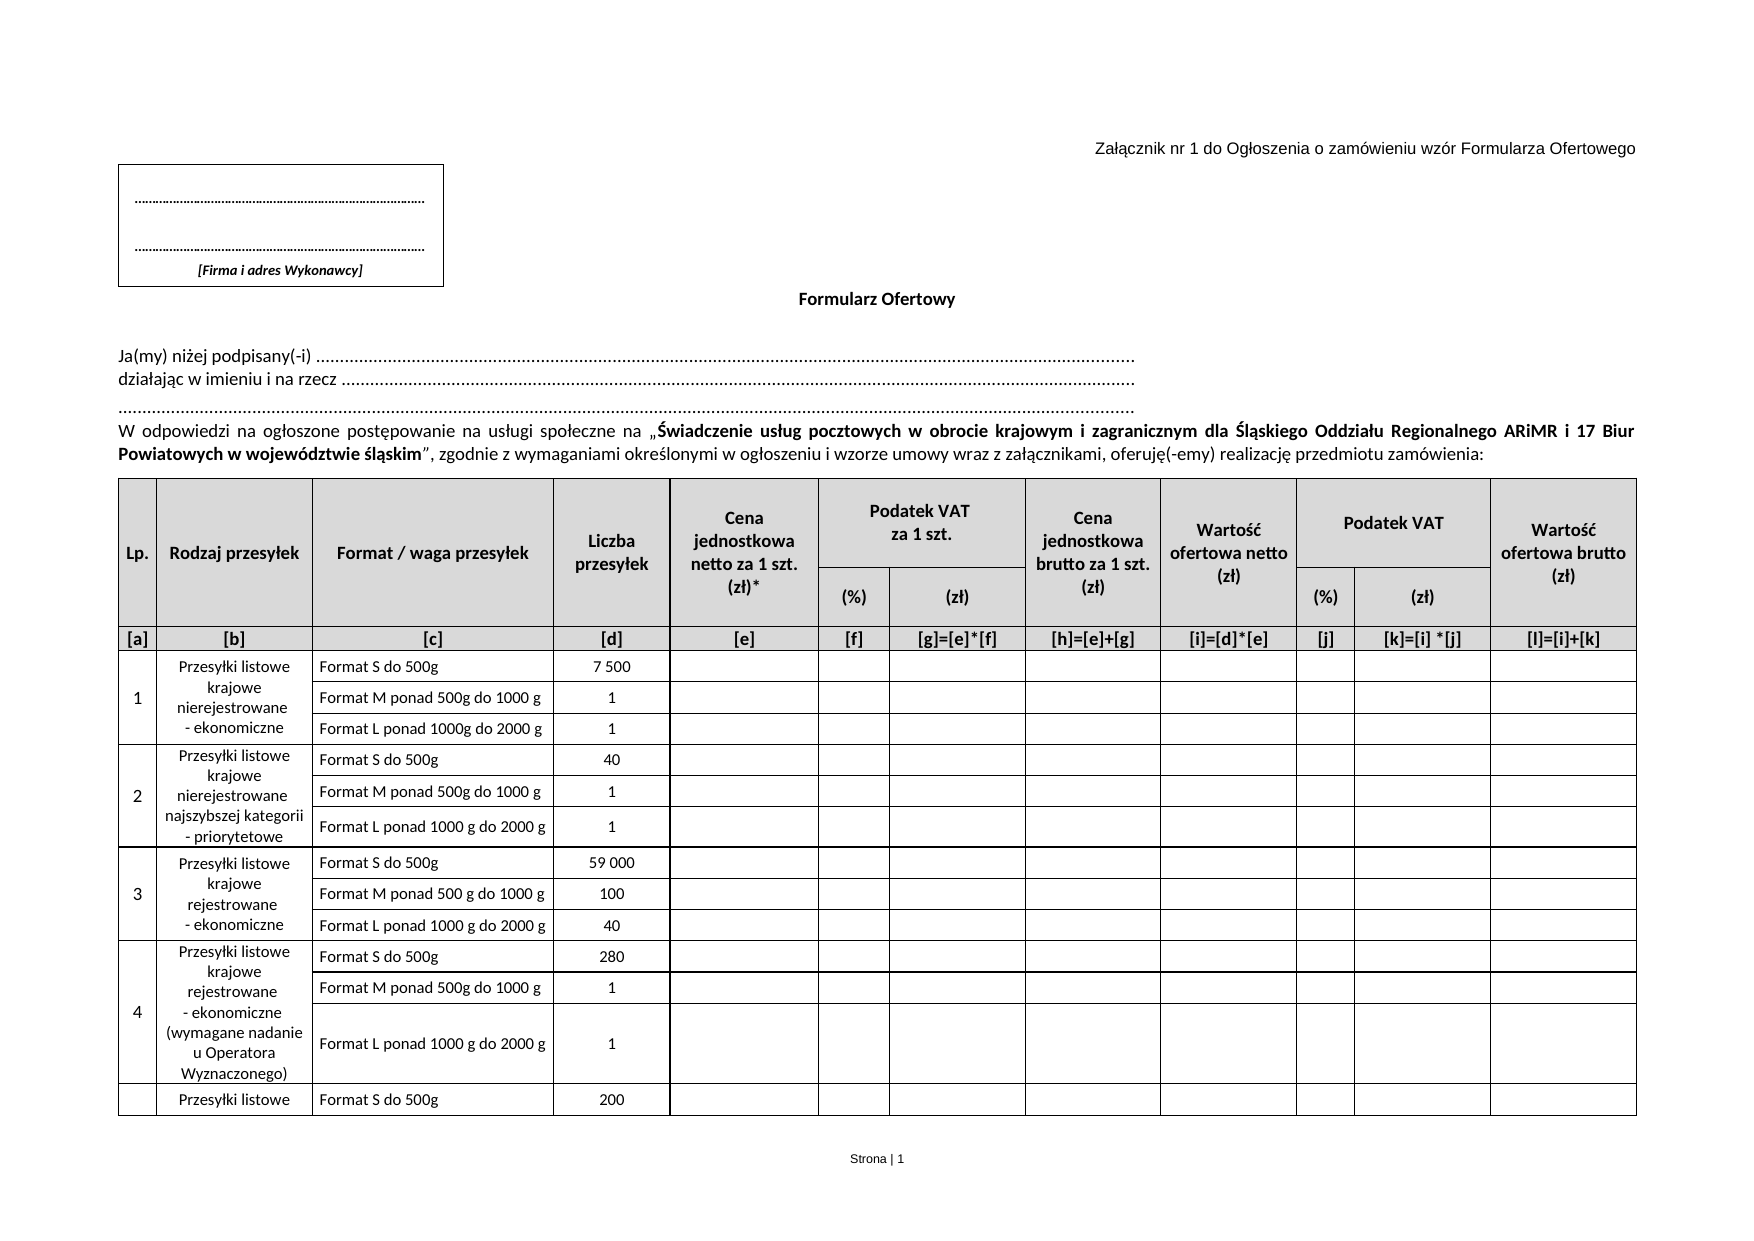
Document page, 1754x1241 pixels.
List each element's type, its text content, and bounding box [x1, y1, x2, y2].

table_cell [890, 973, 1025, 1003]
table_cell [890, 848, 1025, 878]
table_cell [1355, 714, 1490, 744]
table_cell [1355, 848, 1490, 878]
table_cell [i]=[d]*[e] [1161, 627, 1296, 650]
table_cell [1355, 1084, 1490, 1114]
table_cell [819, 848, 889, 878]
table_cell [1491, 651, 1636, 681]
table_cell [157, 1084, 312, 1114]
table_cell 1 [554, 776, 669, 806]
table_cell [1355, 807, 1490, 846]
table_header Liczba przesyłek [554, 479, 669, 626]
table_cell Przesyłki listowe krajowe nierejestrowane najszybszej kategorii - priorytetowe [157, 745, 312, 846]
table_cell 7 500 [554, 651, 669, 681]
table_cell Format S do 500g [313, 651, 553, 681]
table_cell Format M ponad 500g do 1000 g [313, 776, 553, 806]
table_cell [890, 1004, 1025, 1083]
table_cell [890, 651, 1025, 681]
table_cell [1026, 651, 1160, 681]
table_cell [1297, 941, 1354, 971]
table_cell 200 [554, 1084, 669, 1114]
table_cell [819, 714, 889, 744]
table_cell [819, 1004, 889, 1083]
table_cell [1026, 941, 1160, 971]
table_cell Format L ponad 1000g do 2000 g [313, 714, 553, 744]
table_cell [1161, 973, 1296, 1003]
table_cell 4 [119, 941, 156, 1083]
table_cell Format S do 500g [313, 1084, 553, 1114]
table_cell [1491, 941, 1636, 971]
table_cell [k]=[i] *[j] [1355, 627, 1490, 650]
table_cell 100 [554, 879, 669, 909]
table_cell [671, 807, 818, 846]
table_cell [1161, 745, 1296, 775]
table_cell [1297, 973, 1354, 1003]
table_cell [1491, 714, 1636, 744]
table_cell [1297, 745, 1354, 775]
table_cell [1026, 807, 1160, 846]
table_cell [819, 1084, 889, 1114]
table_cell [1491, 973, 1636, 1003]
table_cell 59 000 [554, 848, 669, 878]
table_cell (%) [1297, 568, 1354, 626]
text działając w imieniu i na rzecz [118, 368, 1636, 391]
table_cell 1 [554, 714, 669, 744]
table_cell [671, 714, 818, 744]
table_cell Format L ponad 1000 g do 2000 g [313, 807, 553, 846]
table_cell [671, 682, 818, 712]
table_cell [1491, 879, 1636, 909]
table_cell [890, 776, 1025, 806]
table_cell Format M ponad 500g do 1000 g [313, 973, 553, 1003]
table_cell [1161, 848, 1296, 878]
table_cell 1 [554, 973, 669, 1003]
table_cell Format L ponad 1000 g do 2000 g [313, 910, 553, 940]
table_cell [1026, 714, 1160, 744]
table_cell [890, 941, 1025, 971]
table_cell [890, 682, 1025, 712]
table_cell 3 [119, 848, 156, 940]
table_cell [f] [819, 627, 889, 650]
table_cell 1 [554, 1004, 669, 1083]
table_cell 280 [554, 941, 669, 971]
table_cell (zł) [1355, 568, 1490, 626]
table_cell [1297, 1084, 1354, 1114]
table_cell [671, 941, 818, 971]
table_cell [1161, 651, 1296, 681]
table_cell Format S do 500g [313, 745, 553, 775]
table_cell [1297, 651, 1354, 681]
table_header Cena jednostkowa brutto za 1 szt. (zł) [1026, 479, 1160, 626]
table_cell [819, 745, 889, 775]
table_cell Przesyłki listowe krajowe rejestrowane - ekonomiczne [157, 848, 312, 940]
table_cell [819, 910, 889, 940]
table_cell 5 [119, 1084, 156, 1114]
table_cell [1491, 745, 1636, 775]
table_cell [890, 807, 1025, 846]
table_cell Przesyłki listowe krajowe rejestrowane - ekonomiczne (wymagane nadanie u Operatora Wyznaczonego) [157, 941, 312, 1083]
table_cell [671, 1084, 818, 1114]
table_cell [1161, 776, 1296, 806]
table_cell [1491, 807, 1636, 846]
table_cell [a] [119, 627, 156, 650]
table_cell [1161, 941, 1296, 971]
table_cell Przesyłki listowe krajowe nierejestrowane - ekonomiczne [157, 651, 312, 744]
table_cell [1355, 941, 1490, 971]
table_cell [h]=[e]+[g] [1026, 627, 1160, 650]
table_header Lp. [119, 479, 156, 626]
table_cell [1297, 714, 1354, 744]
table_cell [819, 879, 889, 909]
table_header ………………………………………………………………………… ………………………………………………………………………… [Firma i adres Wykonawcy] [119, 165, 443, 286]
table_cell [1355, 776, 1490, 806]
table_cell [1161, 714, 1296, 744]
table_cell [1026, 1004, 1160, 1083]
table_cell [1355, 910, 1490, 940]
table_cell [1297, 776, 1354, 806]
table_header Podatek VAT za 1 szt. [819, 479, 1025, 567]
table_cell [j] [1297, 627, 1354, 650]
table_cell [890, 1084, 1025, 1114]
text Ja(my) niżej podpisany(-i) [118, 345, 1636, 368]
table_header Rodzaj przesyłek [157, 479, 312, 626]
table_cell [1355, 879, 1490, 909]
table_cell [1491, 776, 1636, 806]
table_cell 2 [119, 745, 156, 846]
table_cell [819, 941, 889, 971]
table_cell [1491, 1084, 1636, 1114]
table_cell [671, 973, 818, 1003]
table_cell [890, 879, 1025, 909]
table_cell Format L ponad 1000 g do 2000 g [313, 1004, 553, 1083]
table_cell [819, 651, 889, 681]
table_cell [g]=[e]*[f] [890, 627, 1025, 650]
table_cell [1026, 776, 1160, 806]
table_header Format / waga przesyłek [313, 479, 553, 626]
text W odpowiedzi na ogłoszone postępowanie na usługi społeczne na „Świadczenie usług pocztowych w obrocie krajowym i zagranicznym dla Śląskiego Oddziału Regionalnego ARiMR i 17 Biur Powiatowych w województwie śląskim”, zgodnie z wymaganiami określonymi w ogłoszeniu i wzorze umowy wraz z załącznikami, oferuję(-emy) realizację przedmiotu zamówienia: [118, 419, 1636, 465]
table_cell [1355, 651, 1490, 681]
table_cell Format S do 500g [313, 941, 553, 971]
table_cell [890, 910, 1025, 940]
table_cell Format M ponad 500 g do 1000 g [313, 879, 553, 909]
table_cell 1 [554, 682, 669, 712]
table_cell 40 [554, 910, 669, 940]
table_cell [819, 776, 889, 806]
table_cell 40 [554, 745, 669, 775]
table_cell [e] [671, 627, 818, 650]
table_header Wartość ofertowa netto (zł) [1161, 479, 1296, 626]
table_cell [890, 714, 1025, 744]
table_cell [1297, 1004, 1354, 1083]
table_cell 1 [119, 651, 156, 744]
text Formularz Ofertowy [118, 287, 1636, 310]
table_cell [671, 776, 818, 806]
table_cell [819, 682, 889, 712]
table_cell (%) [819, 568, 889, 626]
table_cell Format M ponad 500g do 1000 g [313, 682, 553, 712]
table_cell [1026, 973, 1160, 1003]
table_cell [1026, 682, 1160, 712]
table_cell [1297, 682, 1354, 712]
table_cell [1355, 745, 1490, 775]
table_cell [1297, 848, 1354, 878]
table_cell [1297, 910, 1354, 940]
table_cell [1161, 1084, 1296, 1114]
table_header Cena jednostkowa netto za 1 szt. (zł)* [671, 479, 818, 626]
table_cell [1026, 848, 1160, 878]
table_cell [1026, 745, 1160, 775]
table_cell [1355, 973, 1490, 1003]
table_cell [671, 879, 818, 909]
text Załącznik nr 1 do Ogłoszenia o zamówieniu wzór Formularza Ofertowego [118, 139, 1636, 158]
table_cell [1161, 1004, 1296, 1083]
table_cell [1161, 682, 1296, 712]
table_cell [c] [313, 627, 553, 650]
table_cell [b] [157, 627, 312, 650]
table_cell [819, 973, 889, 1003]
table_cell [1297, 879, 1354, 909]
table_cell [671, 848, 818, 878]
table_cell [1491, 682, 1636, 712]
table_cell [l]=[i]+[k] [1491, 627, 1636, 650]
table_cell [1161, 807, 1296, 846]
table_cell [d] [554, 627, 669, 650]
table_cell [671, 1004, 818, 1083]
table_cell [1161, 879, 1296, 909]
table_cell Format S do 500g [313, 848, 553, 878]
table_cell [1355, 682, 1490, 712]
table_cell [671, 651, 818, 681]
table_header Podatek VAT [1297, 479, 1490, 567]
table_cell [1026, 910, 1160, 940]
table_cell (zł) [890, 568, 1025, 626]
table_header Wartość ofertowa brutto (zł) [1491, 479, 1636, 626]
table_cell [1491, 848, 1636, 878]
table_cell [1355, 1004, 1490, 1083]
table_cell [1026, 1084, 1160, 1114]
table_cell [671, 745, 818, 775]
table_cell [1161, 910, 1296, 940]
table_cell 1 [554, 807, 669, 846]
table_cell [890, 745, 1025, 775]
table_cell [671, 910, 818, 940]
table_cell [1491, 910, 1636, 940]
table_cell [1297, 807, 1354, 846]
table_cell [1026, 879, 1160, 909]
table_cell [819, 807, 889, 846]
table_cell [1491, 1004, 1636, 1083]
